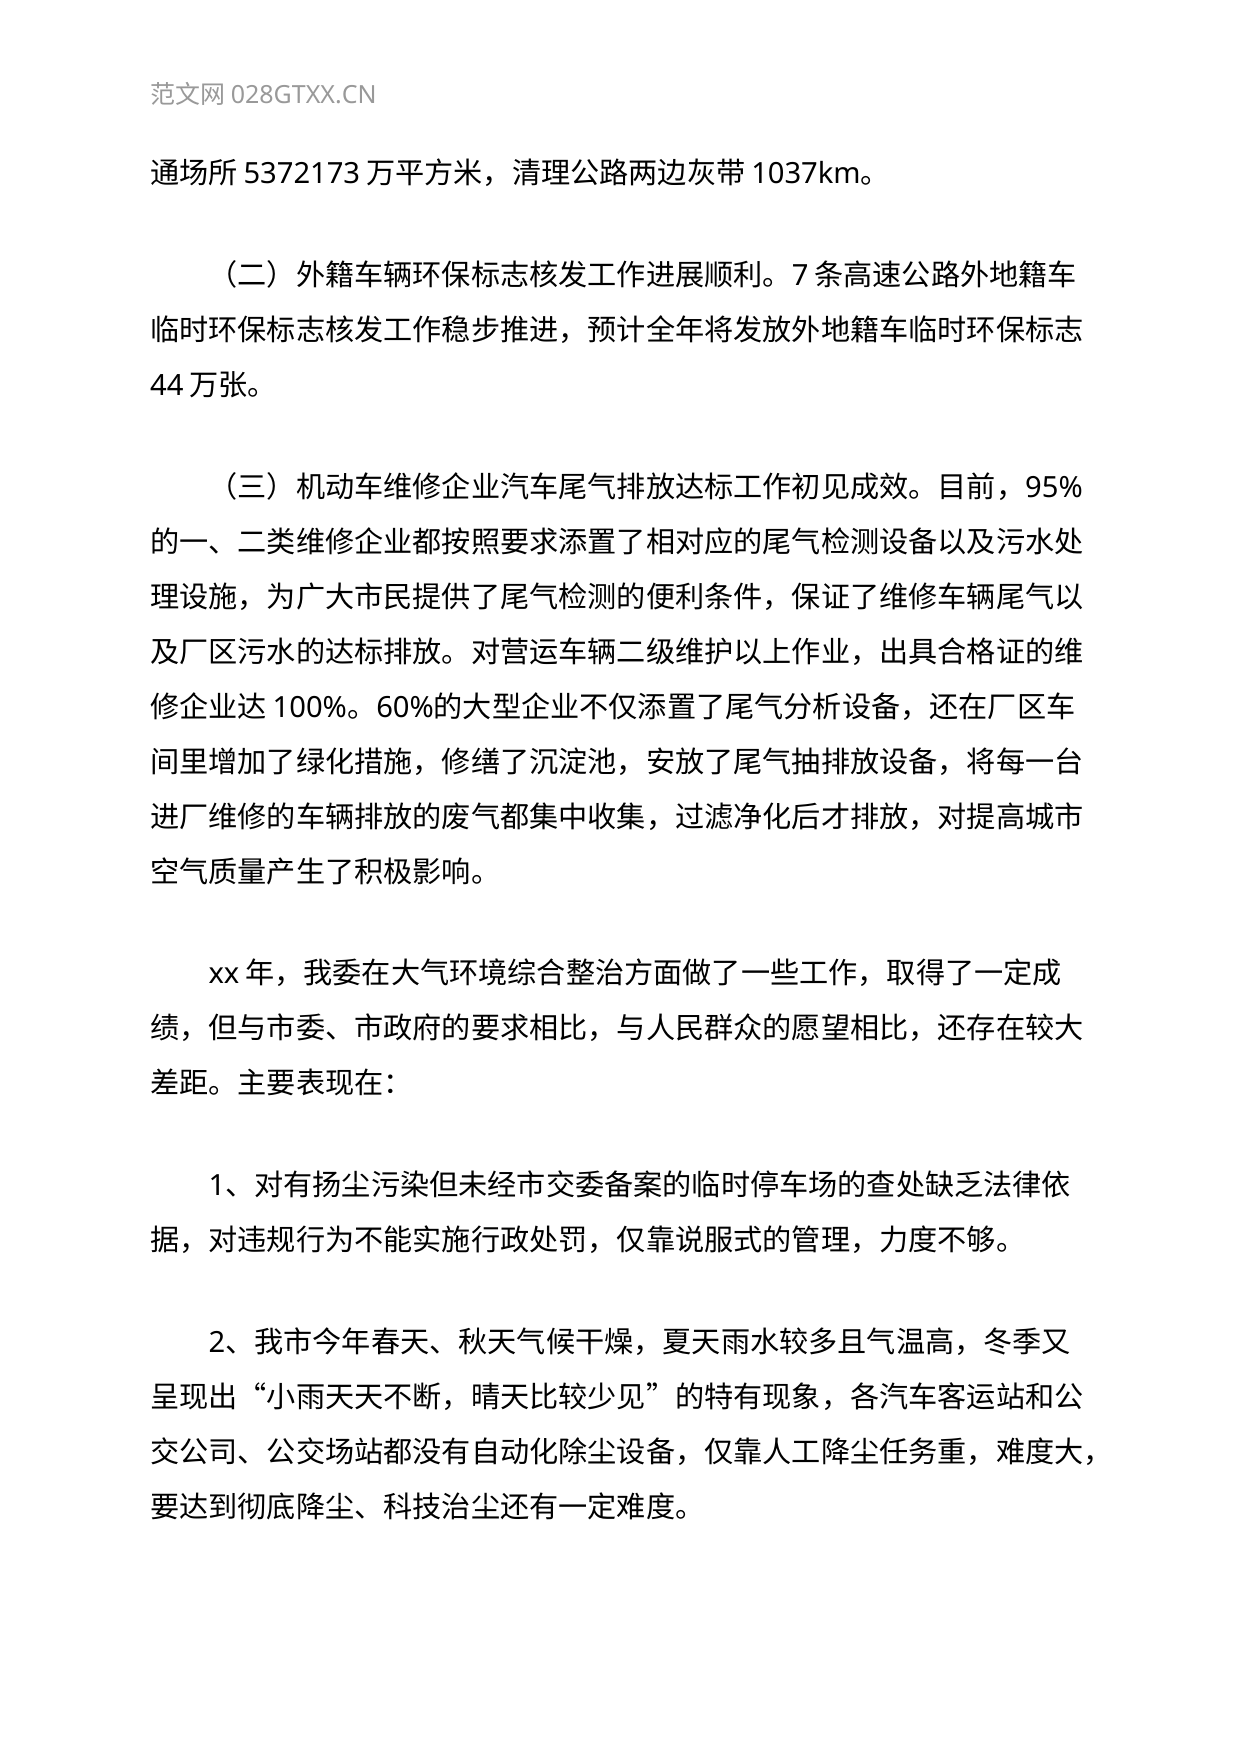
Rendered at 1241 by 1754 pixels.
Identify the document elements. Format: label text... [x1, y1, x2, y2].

text xx年，我委在大气环境综合整治方面做了一些工作，取得了一定成绩，但与市委、市政府的要求相比，与人民群众的愿望相比，还存在较大差距。主要表现在： [150, 950, 1090, 1102]
text （二）外籍车辆环保标志核发工作进展顺利。7条高速公路外地籍车临时环保标志核发工作稳步推进，预计全年将发放外地籍车临时环保标志44万张。 [150, 252, 1090, 404]
text 1、对有扬尘污染但未经市交委备案的临时停车场的查处缺乏法律依据，对违规行为不能实施行政处罚，仅靠说服式的管理，力度不够。 [150, 1162, 1090, 1259]
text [150, 150, 1090, 192]
text 2、我市今年春天、秋天气候干燥，夏天雨水较多且气温高，冬季又呈现出“小雨天天不断，晴天比较少见”的特有现象，各汽车客运站和公交公司、公交场站都没有自动化除尘设备，仅靠人工降尘任务重，难度大，要达到彻底降尘、科技治尘还有一定难度。 [150, 1318, 1090, 1526]
text （三）机动车维修企业汽车尾气排放达标工作初见成效。目前，95%的一、二类维修企业都按照要求添置了相对应的尾气检测设备以及污水处理设施，为广大市民提供了尾气检测的便利条件，保证了维修车辆尾气以及厂区污水的达标排放。对营运车辆二级维护以上作业，出具合格证的维修企业达100%。60%的大型企业不仅添置了尾气分析设备，还在厂区车间里增加了绿化措施，修缮了沉淀池，安放了尾气抽排放设备，将每一台进厂维修的车辆排放的废气都集中收集，过滤净化后才排放，对提高城市空气质量产生了积极影响。 [150, 464, 1090, 891]
